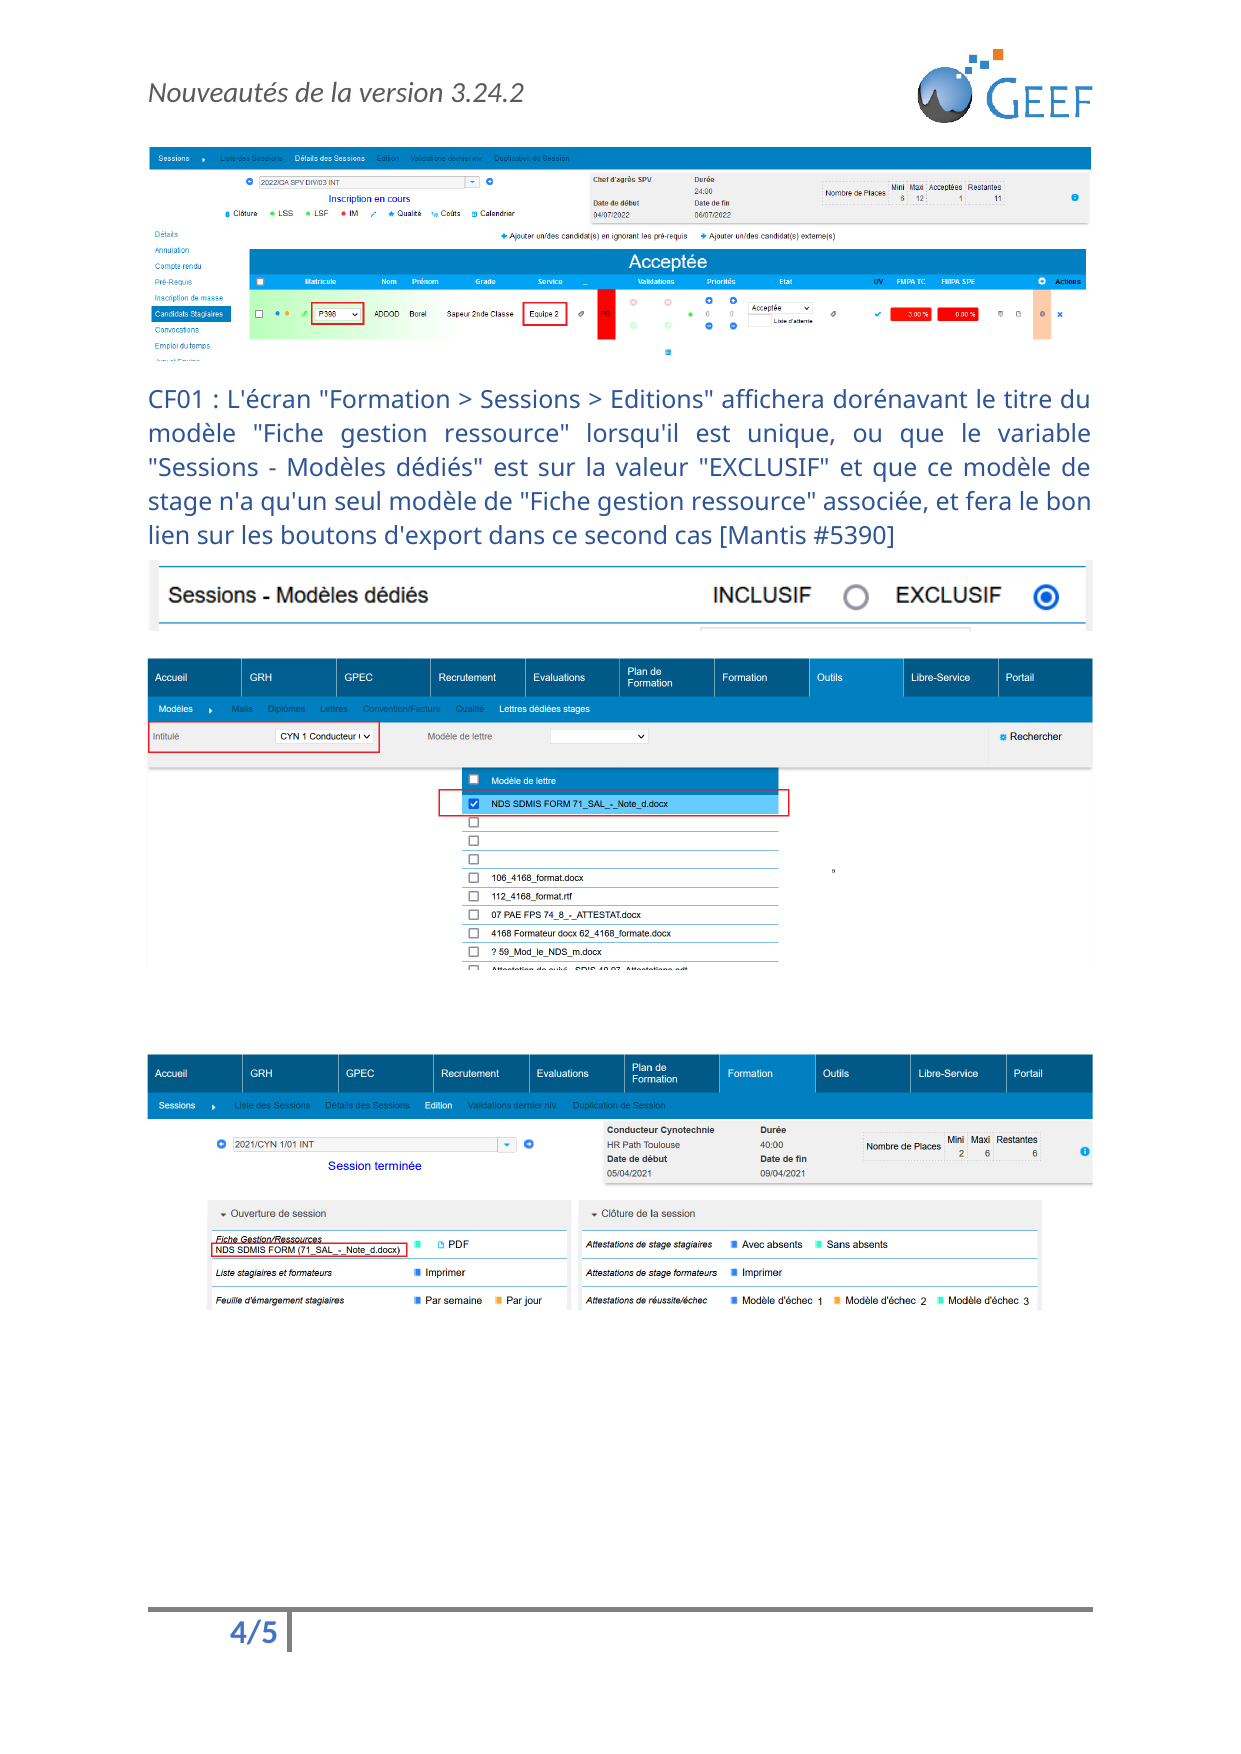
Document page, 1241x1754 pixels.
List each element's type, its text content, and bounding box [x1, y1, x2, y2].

picture [147, 147, 1093, 361]
picture [147, 560, 1093, 631]
picture [147, 1120, 1093, 1310]
picture [739, 676, 752, 680]
subtitle CF01 : L'écran "Formation > Sessions > Editions" affichera dorénavant le titre du modèle "Fiche gestion ressource" lorsqu'il est unique, ou que le variable "Sessions - Modèles dédiés" est sur la valeur "EXCLUSIF" et que ce modèle de stage n'a qu'un seul modèle de "Fiche gestion ressource" associée, et fera le bon lien sur les boutons d'export dans ce second cas [Mantis #5390] [148, 382, 1093, 552]
picture [147, 722, 1093, 970]
picture [176, 674, 186, 680]
picture [835, 1070, 847, 1076]
picture [464, 675, 475, 680]
picture [176, 1070, 186, 1076]
picture [917, 49, 1093, 123]
picture [467, 1071, 478, 1076]
